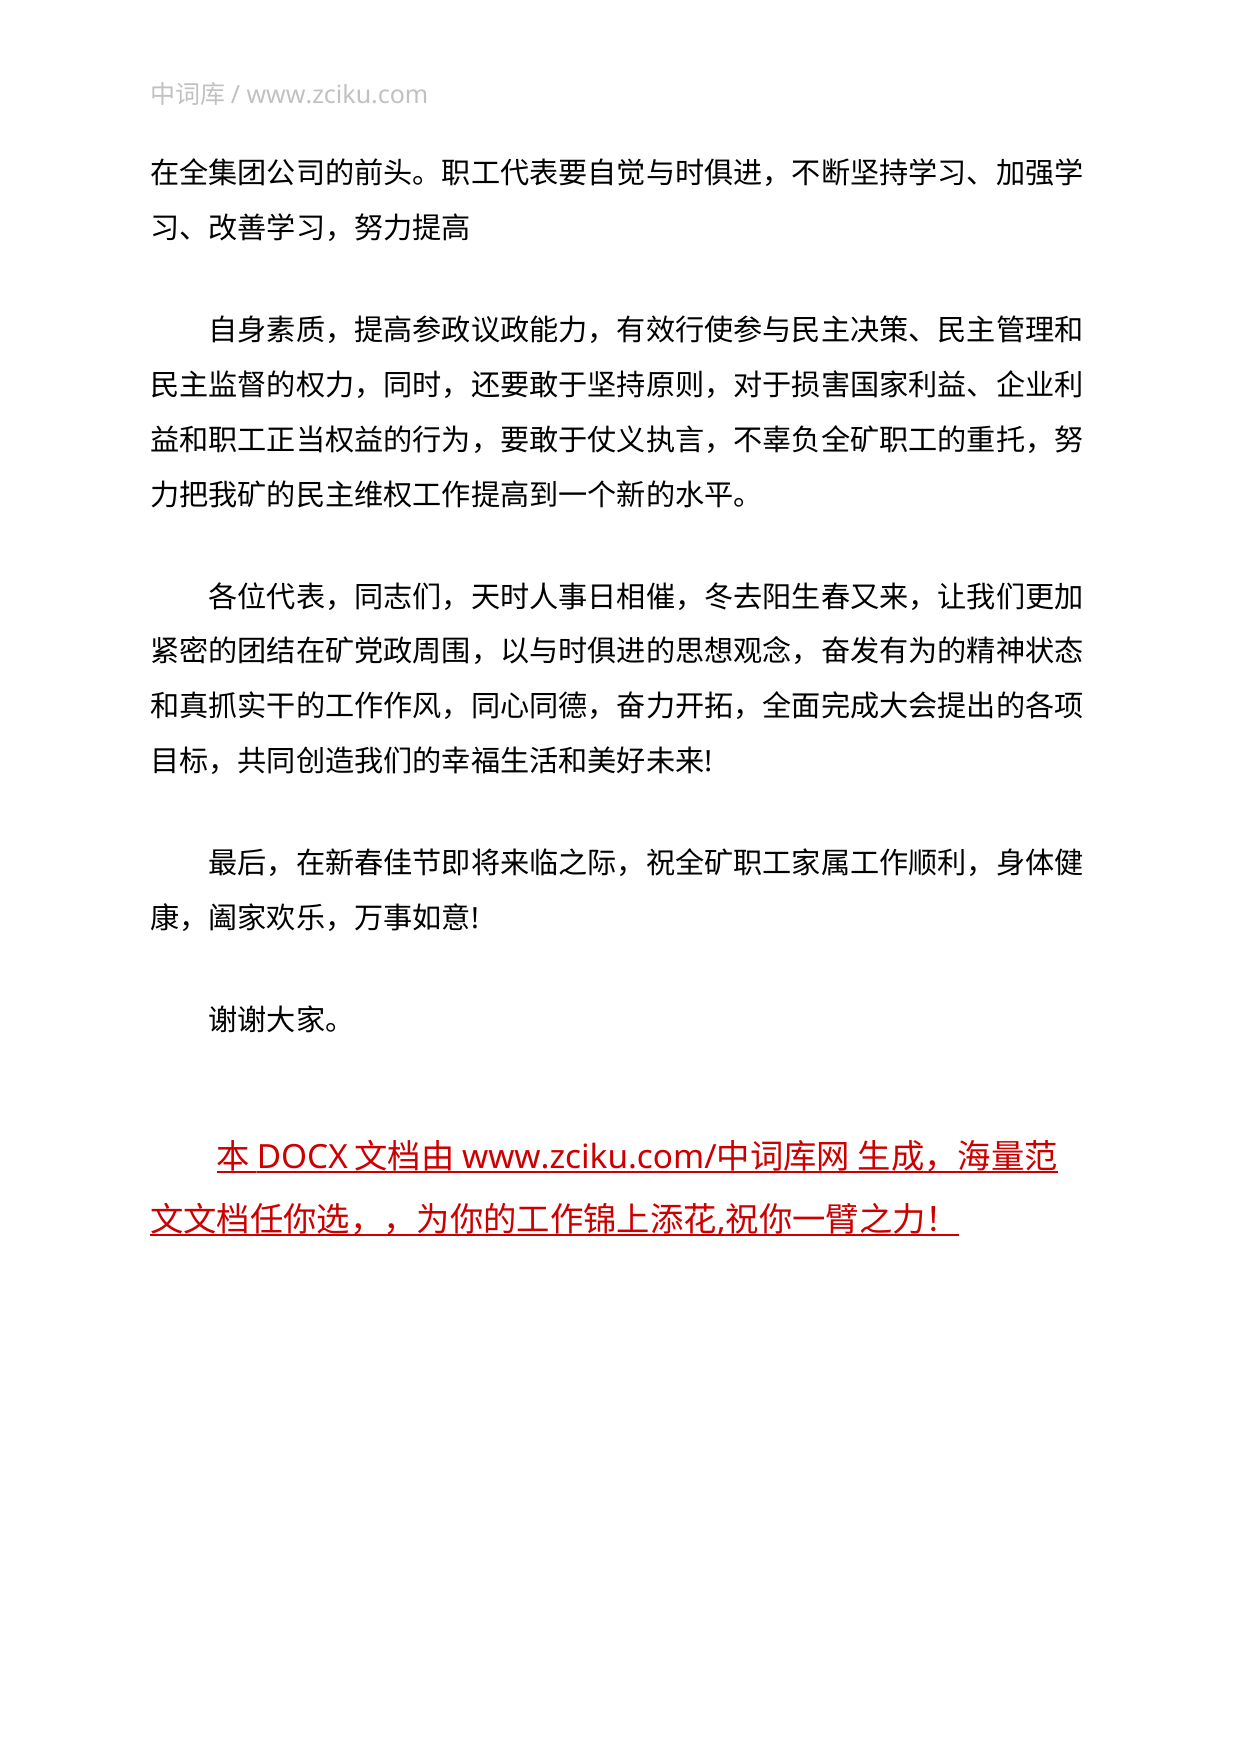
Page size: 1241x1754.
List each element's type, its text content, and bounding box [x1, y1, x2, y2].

text 本DOCX文档由 www.zciku.com/中词库网 生成，海量范文文档任你选，，为你的工作锦上添花,祝你一臂之力！ [150, 1130, 1090, 1241]
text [150, 150, 1090, 247]
text 各位代表，同志们，天时人事日相催，冬去阳生春又来，让我们更加紧密的团结在矿党政周围，以与时俱进的思想观念，奋发有为的精神状态和真抓实干的工作作风，同心同德，奋力开拓，全面完成大会提出的各项目标，共同创造我们的幸福生活和美好未来! [150, 573, 1090, 780]
text 谢谢大家。 [150, 997, 1090, 1039]
text 自身素质，提高参政议政能力，有效行使参与民主决策、民主管理和民主监督的权力，同时，还要敢于坚持原则，对于损害国家利益、企业利益和职工正当权益的行为，要敢于仗义执言，不辜负全矿职工的重托，努力把我矿的民主维权工作提高到一个新的水平。 [150, 307, 1090, 514]
text 最后，在新春佳节即将来临之际，祝全矿职工家属工作顺利，身体健康，阖家欢乐，万事如意! [150, 840, 1090, 937]
